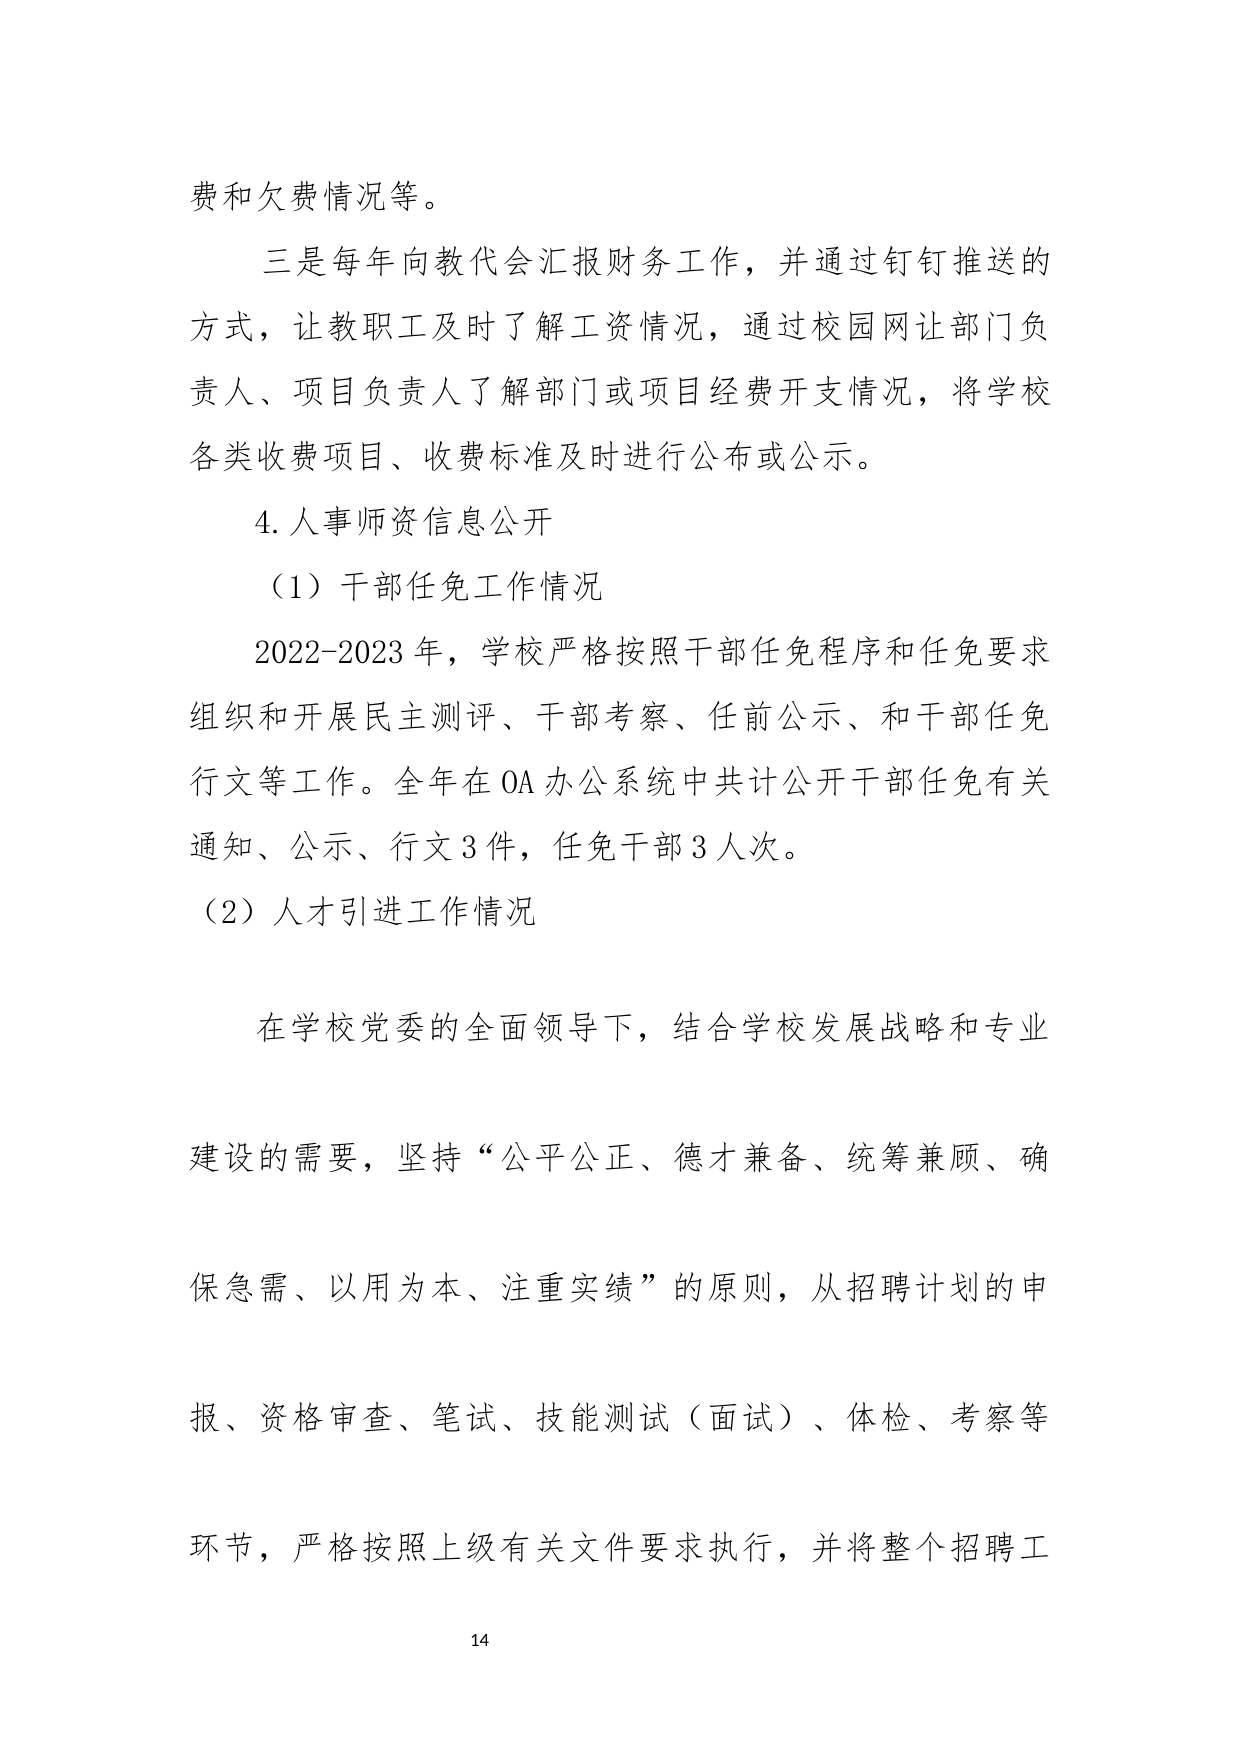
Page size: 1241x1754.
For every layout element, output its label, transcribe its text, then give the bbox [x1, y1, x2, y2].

list 2022-2023年，学校严格按照干部任免程序和任免要求组织和开展民主测评、干部考察、任前公示、和干部任免行文等工作。全年在OA办公系统中共计公开干部任免有关通知、公示、行文3件，任免干部3人次。 [187, 617, 1053, 877]
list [187, 992, 1053, 1577]
list 4.人事师资信息公开 [187, 487, 1053, 552]
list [187, 162, 1053, 487]
list 人才引进工作情况 [187, 877, 1053, 942]
list （1）干部任免工作情况 [187, 552, 1053, 617]
